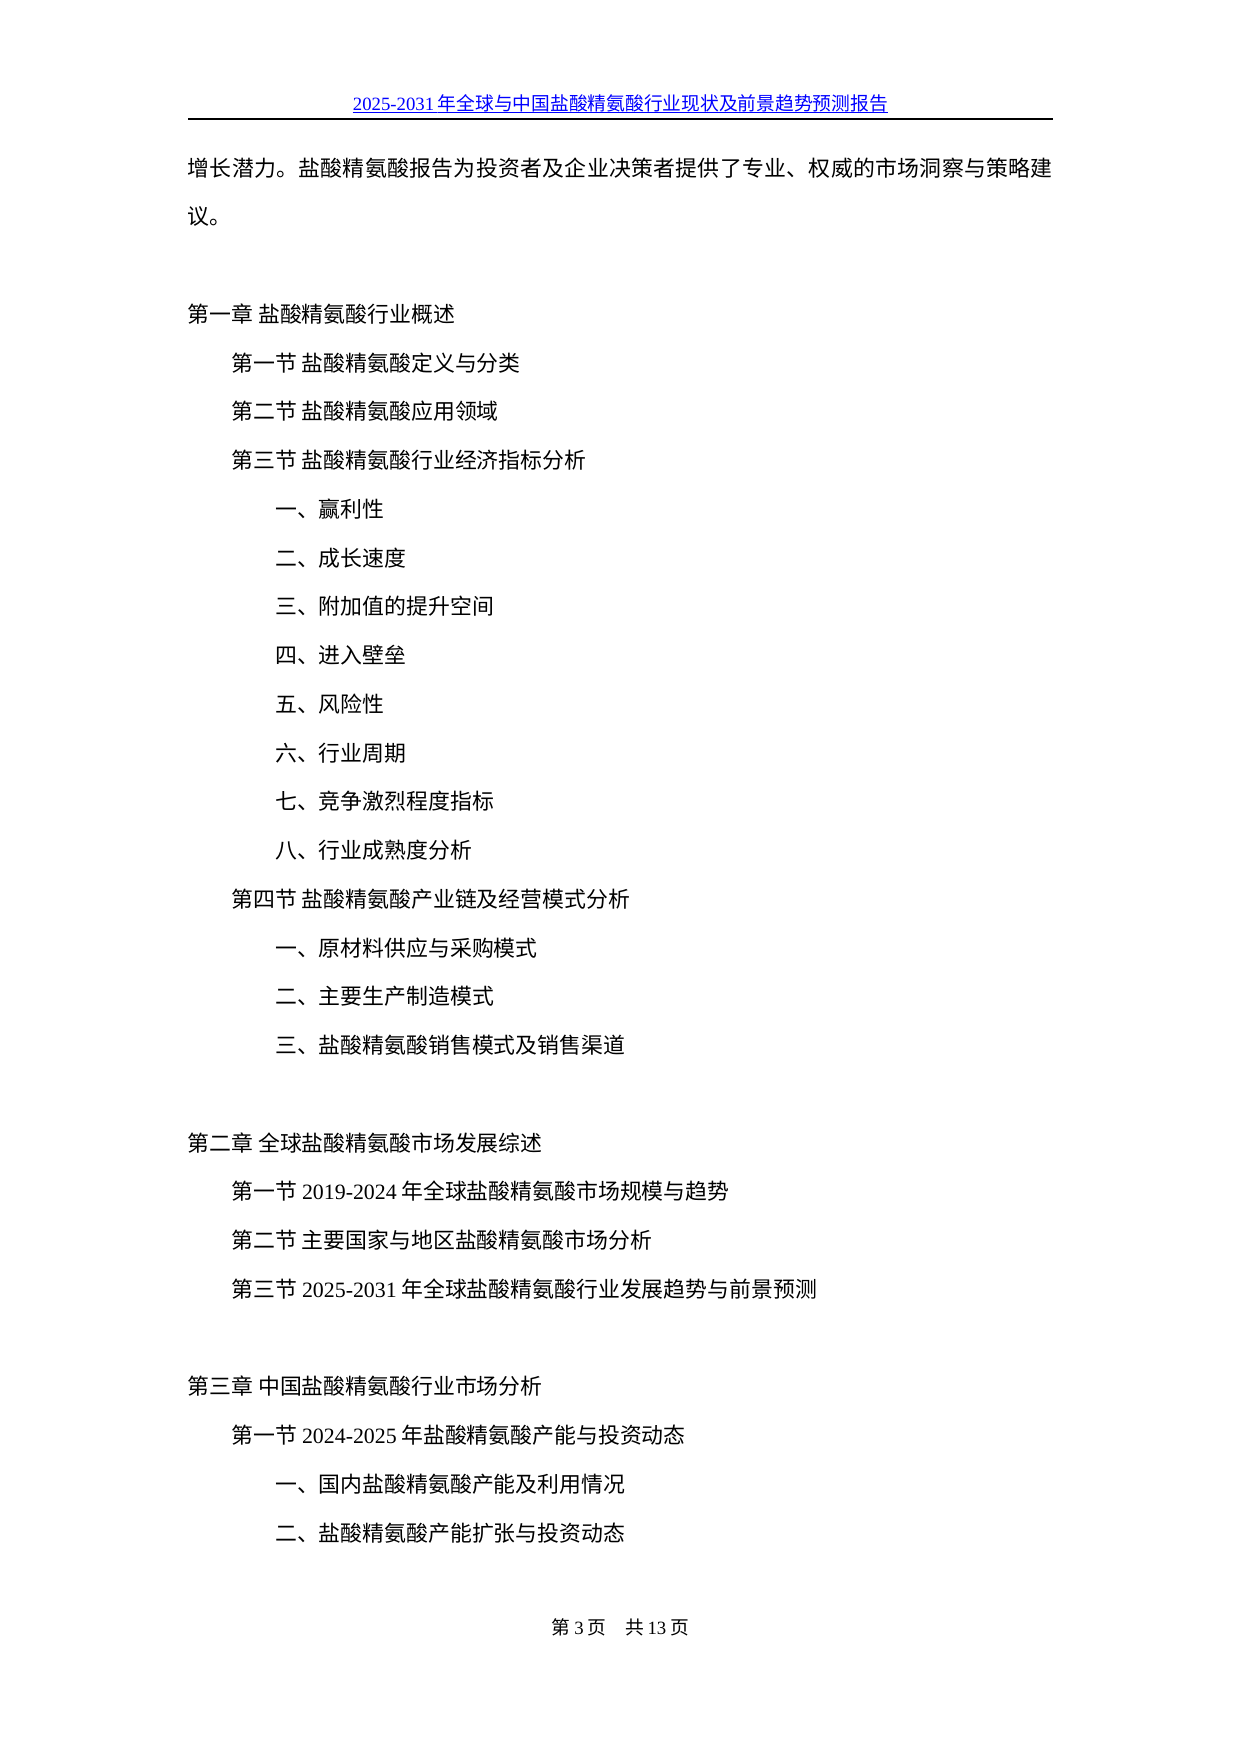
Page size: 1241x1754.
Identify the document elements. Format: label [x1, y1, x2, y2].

text [187, 150, 1053, 1548]
